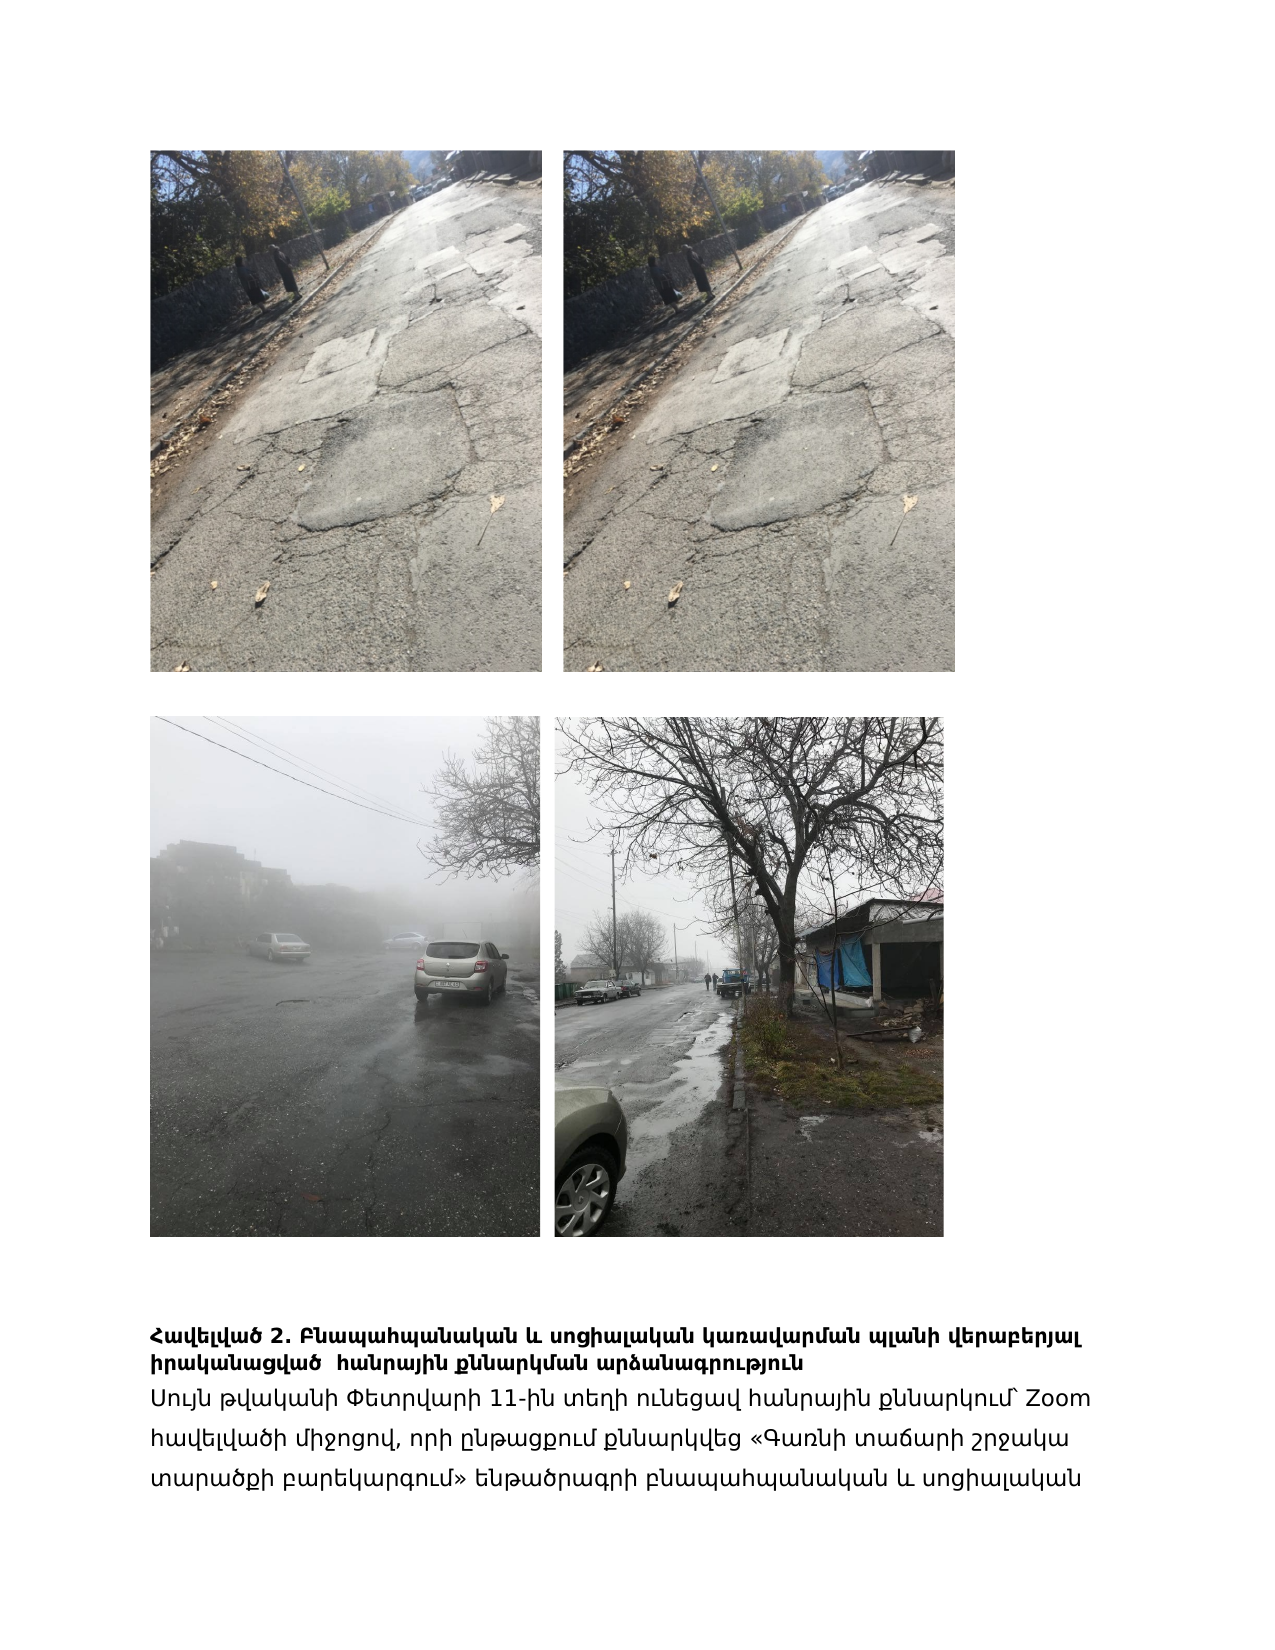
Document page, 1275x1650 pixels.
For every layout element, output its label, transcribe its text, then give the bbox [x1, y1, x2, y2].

picture [151, 151, 542, 671]
picture [150, 716, 540, 1237]
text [150, 1386, 1125, 1492]
picture [554, 717, 944, 1237]
picture [564, 151, 955, 671]
text Հավելված 2. Բնապահպանական և սոցիալական կառավարման պլանի վերաբերյալ իրականացված հանրային քննարկման արձանագրություն [150, 1324, 1125, 1376]
